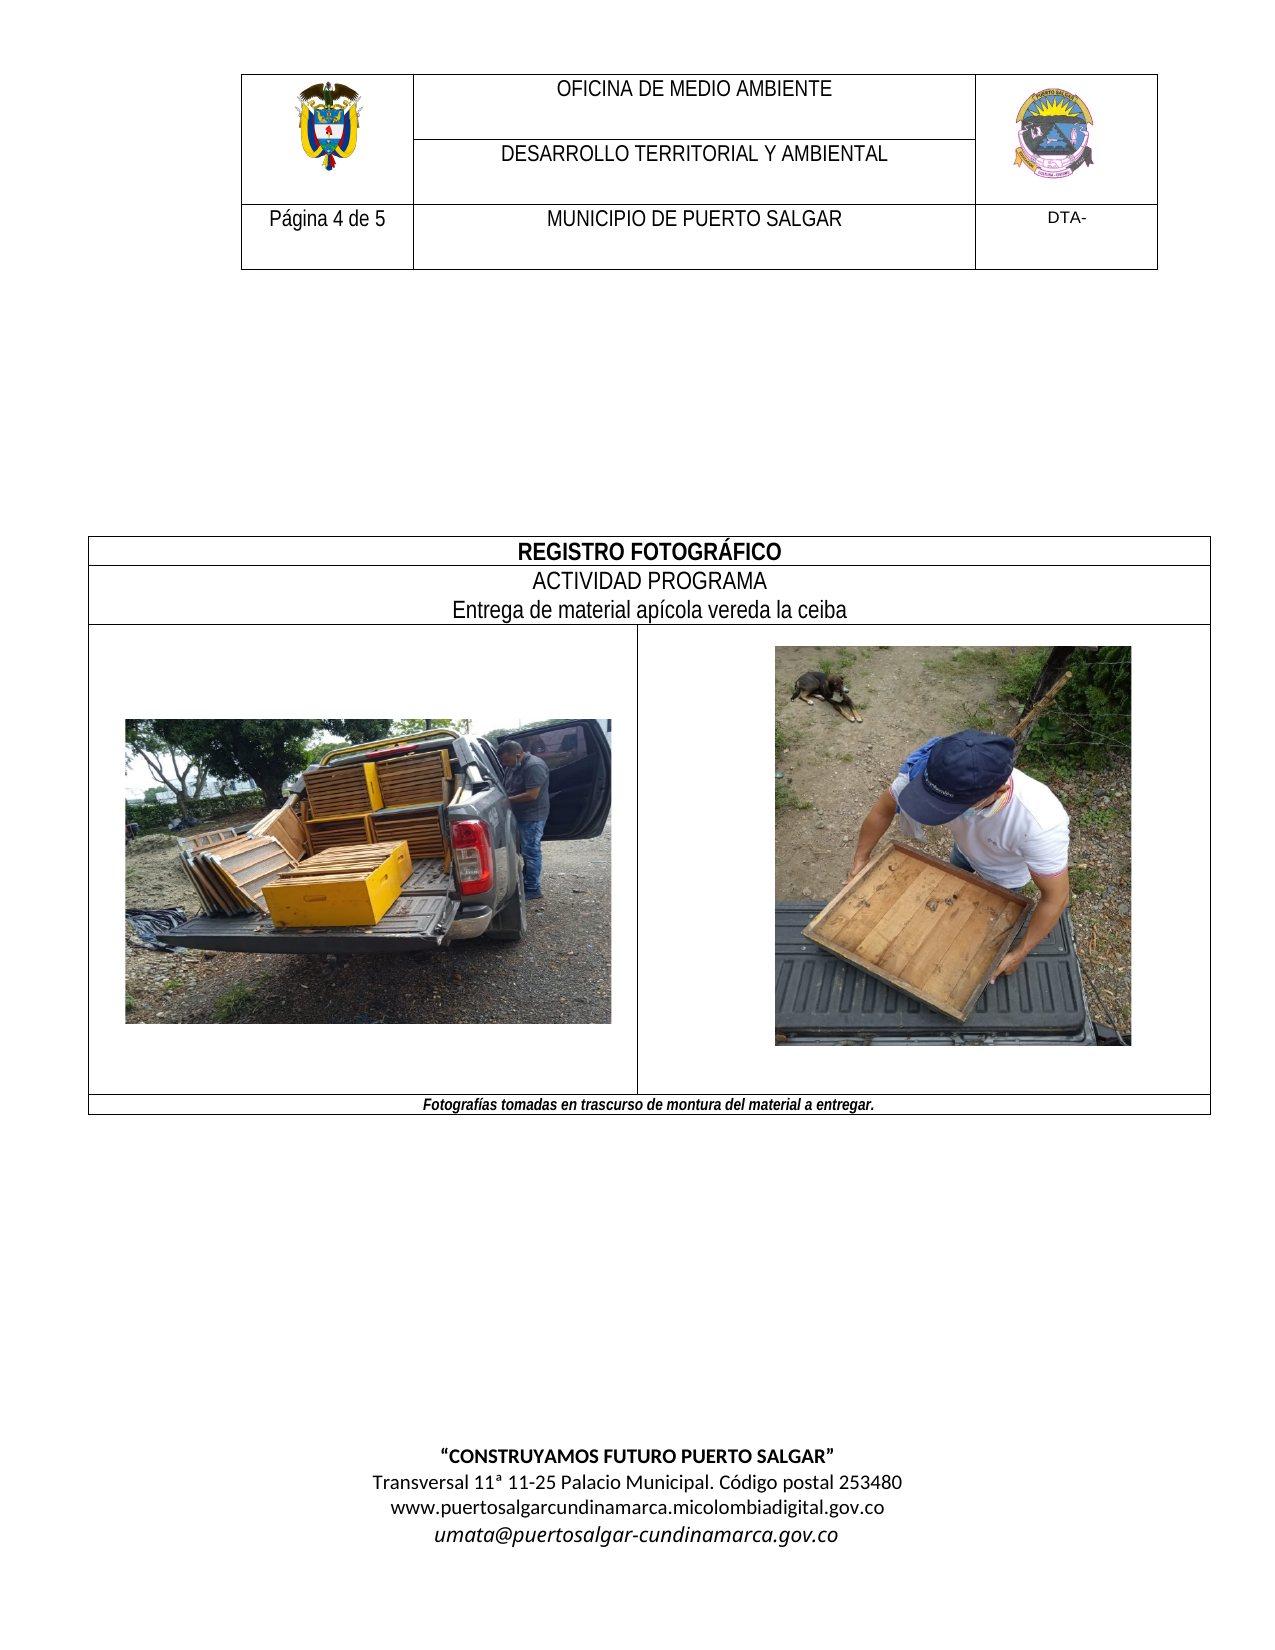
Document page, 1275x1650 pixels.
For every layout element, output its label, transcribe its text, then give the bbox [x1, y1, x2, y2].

picture [294, 81, 364, 171]
table_cell [89, 625, 637, 1094]
table_cell ACTIVIDAD PROGRAMA Entrega de material apícola vereda la ceiba [89, 566, 1210, 623]
picture [1012, 88, 1096, 180]
picture [775, 646, 1132, 1046]
picture [125, 719, 612, 1024]
table_header REGISTRO FOTOGRÁFICO [89, 537, 1210, 565]
table_cell [638, 625, 1210, 1094]
table_cell Fotografías tomadas en trascurso de montura del material a entregar. [89, 1095, 1210, 1114]
